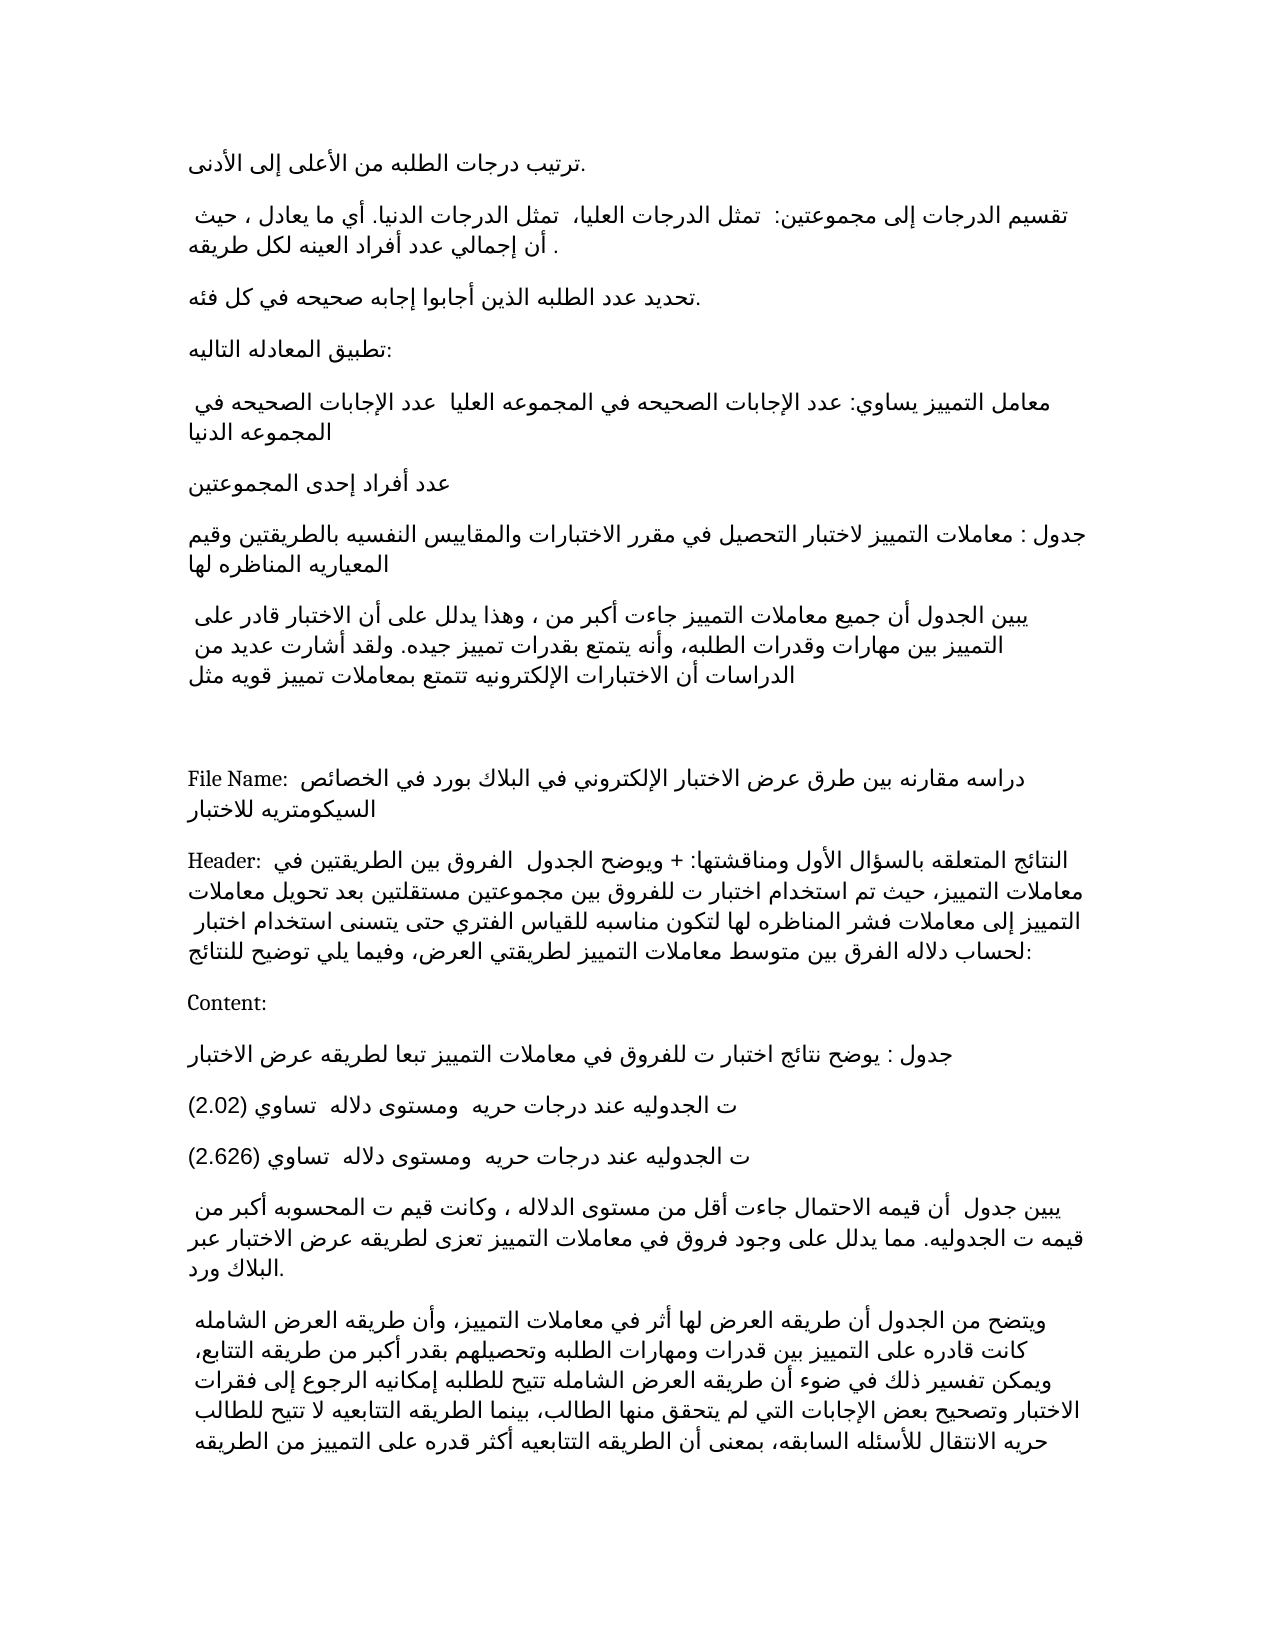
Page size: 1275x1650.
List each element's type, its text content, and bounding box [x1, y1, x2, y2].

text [187, 1307, 1087, 1454]
text تطبيق المعادله التاليه: [187, 336, 1087, 364]
text عدد أفراد إحدى المجموعتين [187, 470, 1087, 496]
text ت الجدوليه عند درجات حريه ومستوى دلاله تساوي (2.02) [187, 1092, 1087, 1119]
text يبين الجدول أن جميع معاملات التمييز جاءت أكبر من ، وهذا يدلل على أن الاختبار قادر على التمييز بين مهارات وقدرات الطلبه، وأنه يتمتع بقدرات تمييز جيده. ولقد أشارت عديد من الدراسات أن الاختبارات الإلكترونيه تتمتع بمعاملات تمييز قويه مثل [187, 602, 1087, 689]
text ترتيب درجات الطلبه من الأعلى إلى الأدنى. [187, 150, 1087, 177]
text تقسيم الدرجات إلى مجموعتين: تمثل الدرجات العليا، تمثل الدرجات الدنيا. أي ما يعادل ، حيث أن إجمالي عدد أفراد العينه لكل طريقه . [187, 202, 1087, 259]
text File Name: دراسه مقارنه بين طرق عرض الاختبار الإلكتروني في البلاك بورد في الخصائص السيكومتريه للاختبار [187, 764, 1087, 822]
text Content: [187, 990, 1087, 1017]
text معامل التمييز يساوي: عدد الإجابات الصحيحه في المجموعه العليا عدد الإجابات الصحيحه في المجموعه الدنيا [187, 388, 1087, 445]
text ت الجدوليه عند درجات حريه ومستوى دلاله تساوي (2.626) [187, 1143, 1087, 1170]
text جدول : معاملات التمييز لاختبار التحصيل في مقرر الاختبارات والمقاييس النفسيه بالطريقتين وقيم المعياريه المناظره لها [187, 521, 1087, 577]
text تحديد عدد الطلبه الذين أجابوا إجابه صحيحه في كل فئه. [187, 284, 1087, 312]
text جدول : يوضح نتائج اختبار ت للفروق في معاملات التمييز تبعا لطريقه عرض الاختبار [187, 1041, 1087, 1068]
text يبين جدول أن قيمه الاحتمال جاءت أقل من مستوى الدلاله ، وكانت قيم ت المحسوبه أكبر من قيمه ت الجدوليه. مما يدلل على وجود فروق في معاملات التمييز تعزى لطريقه عرض الاختبار عبر البلاك ورد. [187, 1194, 1087, 1282]
text Header: النتائج المتعلقه بالسؤال الأول ومناقشتها: + ويوضح الجدول الفروق بين الطريقتين في معاملات التمييز، حيث تم استخدام اختبار ت للفروق بين مجموعتين مستقلتين بعد تحويل معاملات التمييز إلى معاملات فشر المناظره لها لتكون مناسبه للقياس الفتري حتى يتسنى استخدام اختبار لحساب دلاله الفرق بين متوسط معاملات التمييز لطريقتي العرض، وفيما يلي توضيح للنتائج: [187, 847, 1087, 965]
